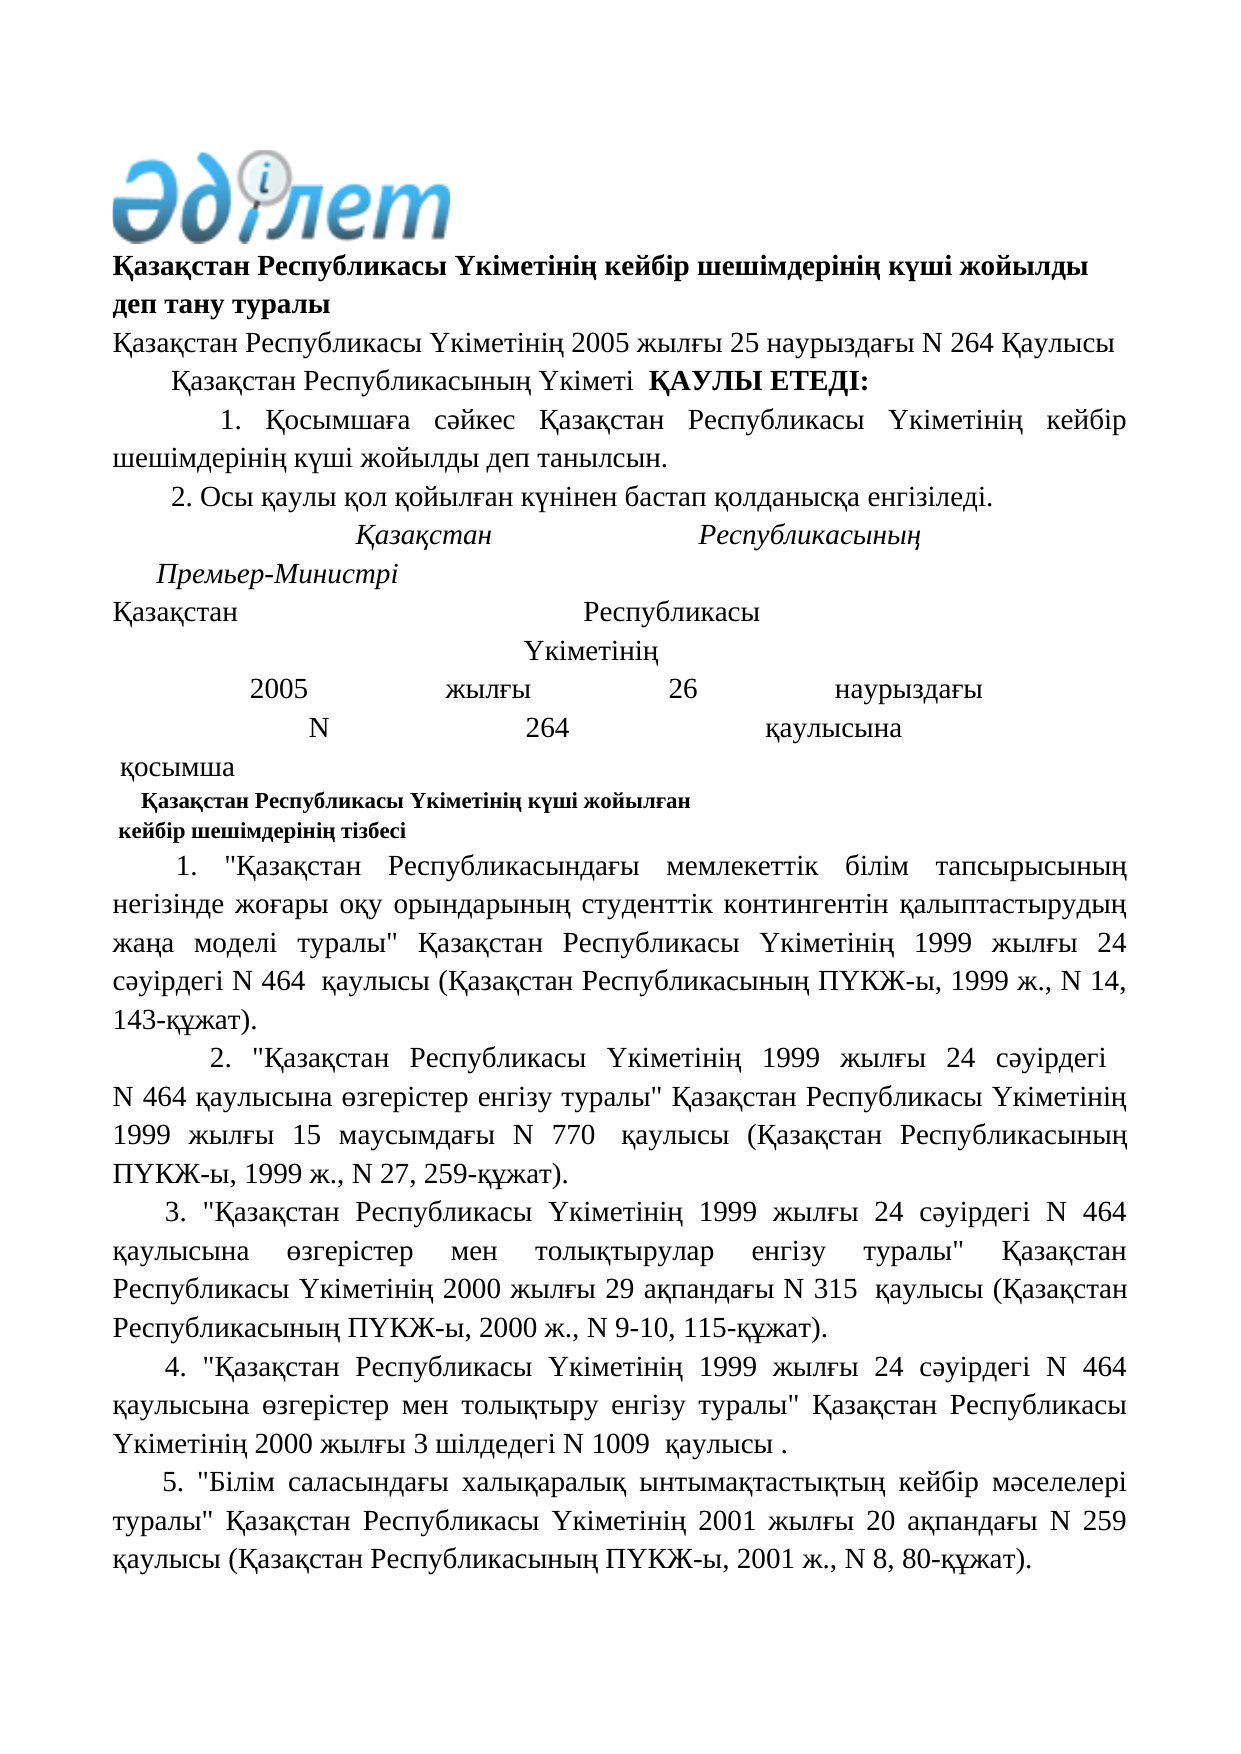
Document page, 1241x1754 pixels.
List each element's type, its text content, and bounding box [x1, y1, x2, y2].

text 4. "Қазақстан Республикасы Үкіметінің 1999 жылғы 24 сәуiрдегі N 464 қаулысына өзгерiстер мен толықтыру енгiзу туралы" Қазақстан Республикасы Үкіметінің 2000 жылғы 3 шiлдедегі N 1009 қаулысы . [112, 1349, 1128, 1459]
text 1. Қосымшаға сәйкес Қазақстан Республикасы Үкiметiнiң кейбiр шешiмдерiнiң күшi жойылды деп танылсын. [112, 402, 1128, 474]
text Қазақстан Республикасы Үкiметiнің 2005 жылғы 26 наурыздағы N 264 қаулысына қосымша [112, 594, 1128, 782]
text Қазақстан Республикасының Үкiметi ҚАУЛЫ ЕТЕДI: [112, 363, 1128, 397]
text 2. Осы қаулы қол қойылған күнiнен бастап қолданысқа енгiзiледi. [112, 479, 1128, 512]
text Қазақстан Республикасы Үкiметінiң кейбiр шешімдерiнiң күшi жойылды деп тану туралы [112, 248, 1128, 320]
picture [112, 150, 451, 244]
text Қазақстан Республикасы Үкіметiнің күшi жойылған кейбiр шешімдерінің тiзбесi [112, 787, 1128, 844]
text 1. "Қазақстан Республикасындағы мемлекеттік бiлiм тапсырысының негізiнде жоғары оқу орындарының студенттік контингентін қалыптастырудың жаңа моделi туралы" Қазақстан Республикасы Үкіметінің 1999 жылғы 24 сәуiрдегi N 464 қаулысы (Қазақстан Республикасының ПҮКЖ-ы, 1999 ж., N 14, 143-құжат). [112, 848, 1128, 1035]
text Қазақстан Республикасының Премьер-Министрі [112, 517, 1128, 589]
text 2. "Қазақстан Республикасы Үкіметінің 1999 жылғы 24 сәуiрдегі N 464 қаулысына өзгерістер енгізу туралы" Қазақстан Республикасы Үкiметiнiң 1999 жылғы 15 маусымдағы N 770 қаулысы (Қазақстан Республикасының ПҮКЖ-ы, 1999 ж., N 27, 259-құжат). [112, 1040, 1128, 1189]
text 3. "Қазақстан Республикасы Үкiметiнің 1999 жылғы 24 сәуiрдегі N 464 қаулысына өзгерістер мен толықтырулар енгiзу туралы" Қазақстан Республикасы Үкіметінің 2000 жылғы 29 ақпандағы N 315 қаулысы (Қазақстан Республикасының ПҮКЖ-ы, 2000 ж., N 9-10, 115-құжат). [112, 1194, 1128, 1344]
text Қазақстан Республикасы Үкіметінің 2005 жылғы 25 наурыздағы N 264 Қаулысы [112, 325, 1128, 358]
text 5. "Білім саласындағы халықаралық ынтымақтастықтың кейбір мәселелерi туралы" Қазақстан Республикасы Үкiметiнiң 2001 жылғы 20 ақпандағы N 259 қаулысы (Қазақстан Республикасының ПҮКЖ-ы, 2001 ж., N 8, 80-құжат). [112, 1464, 1128, 1575]
